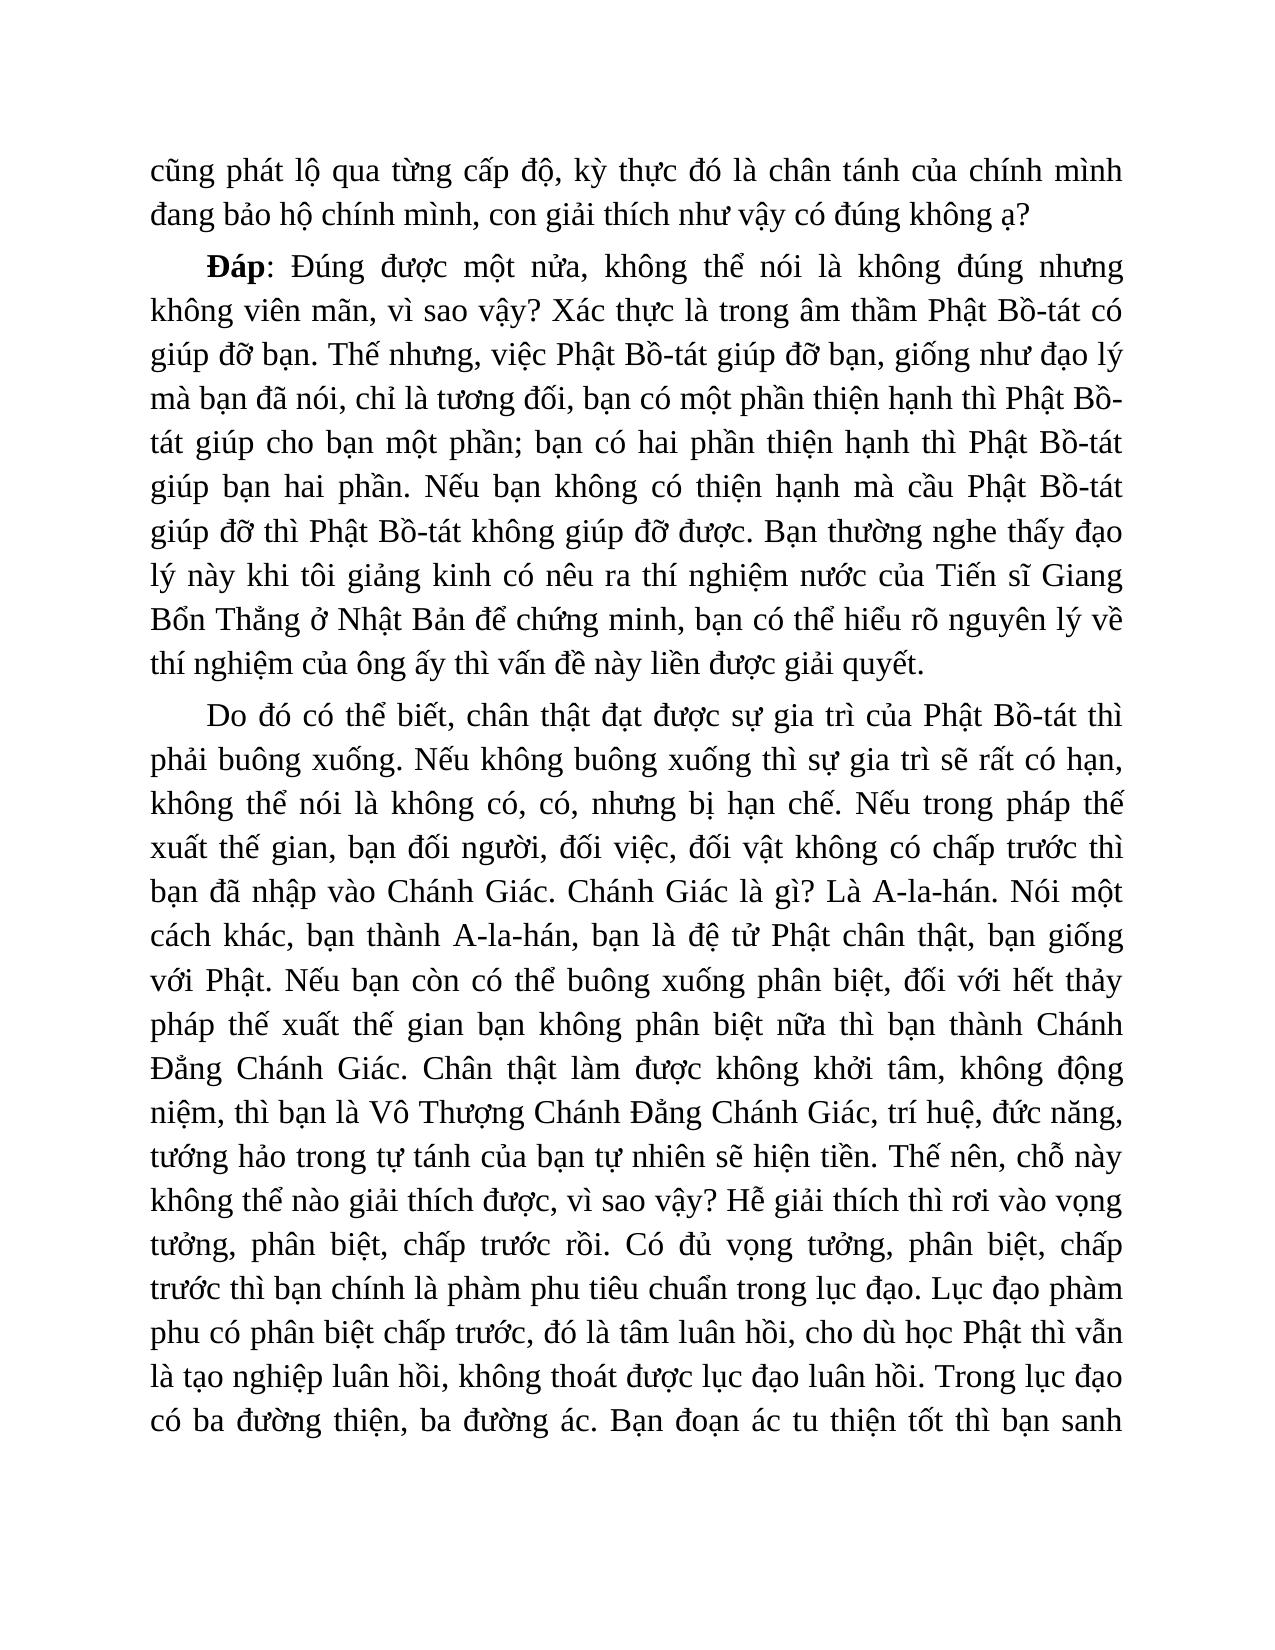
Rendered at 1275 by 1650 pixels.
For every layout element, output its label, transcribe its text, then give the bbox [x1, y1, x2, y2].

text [150, 150, 1125, 232]
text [150, 695, 1125, 1439]
text Đáp: Đúng được một nửa, không thể nói là không đúng nhưng không viên mãn, vì sao vậy? Xác thực là trong âm thầm Phật Bồ-tát có giúp đỡ bạn. Thế nhưng, việc Phật Bồ-tát giúp đỡ bạn, giống như đạo lý mà bạn đã nói, chỉ là tương đối, bạn có một phần thiện hạnh thì Phật Bồ-tát giúp cho bạn một phần; bạn có hai phần thiện hạnh thì Phật Bồ-tát giúp bạn hai phần. Nếu bạn không có thiện hạnh mà cầu Phật Bồ-tát giúp đỡ thì Phật Bồ-tát không giúp đỡ được. Bạn thường nghe thấy đạo lý này khi tôi giảng kinh có nêu ra thí nghiệm nước của Tiến sĩ Giang Bổn Thẳng ở Nhật Bản để chứng minh, bạn có thể hiểu rõ nguyên lý về thí nghiệm của ông ấy thì vấn đề này liền được giải quyết. [150, 246, 1125, 681]
